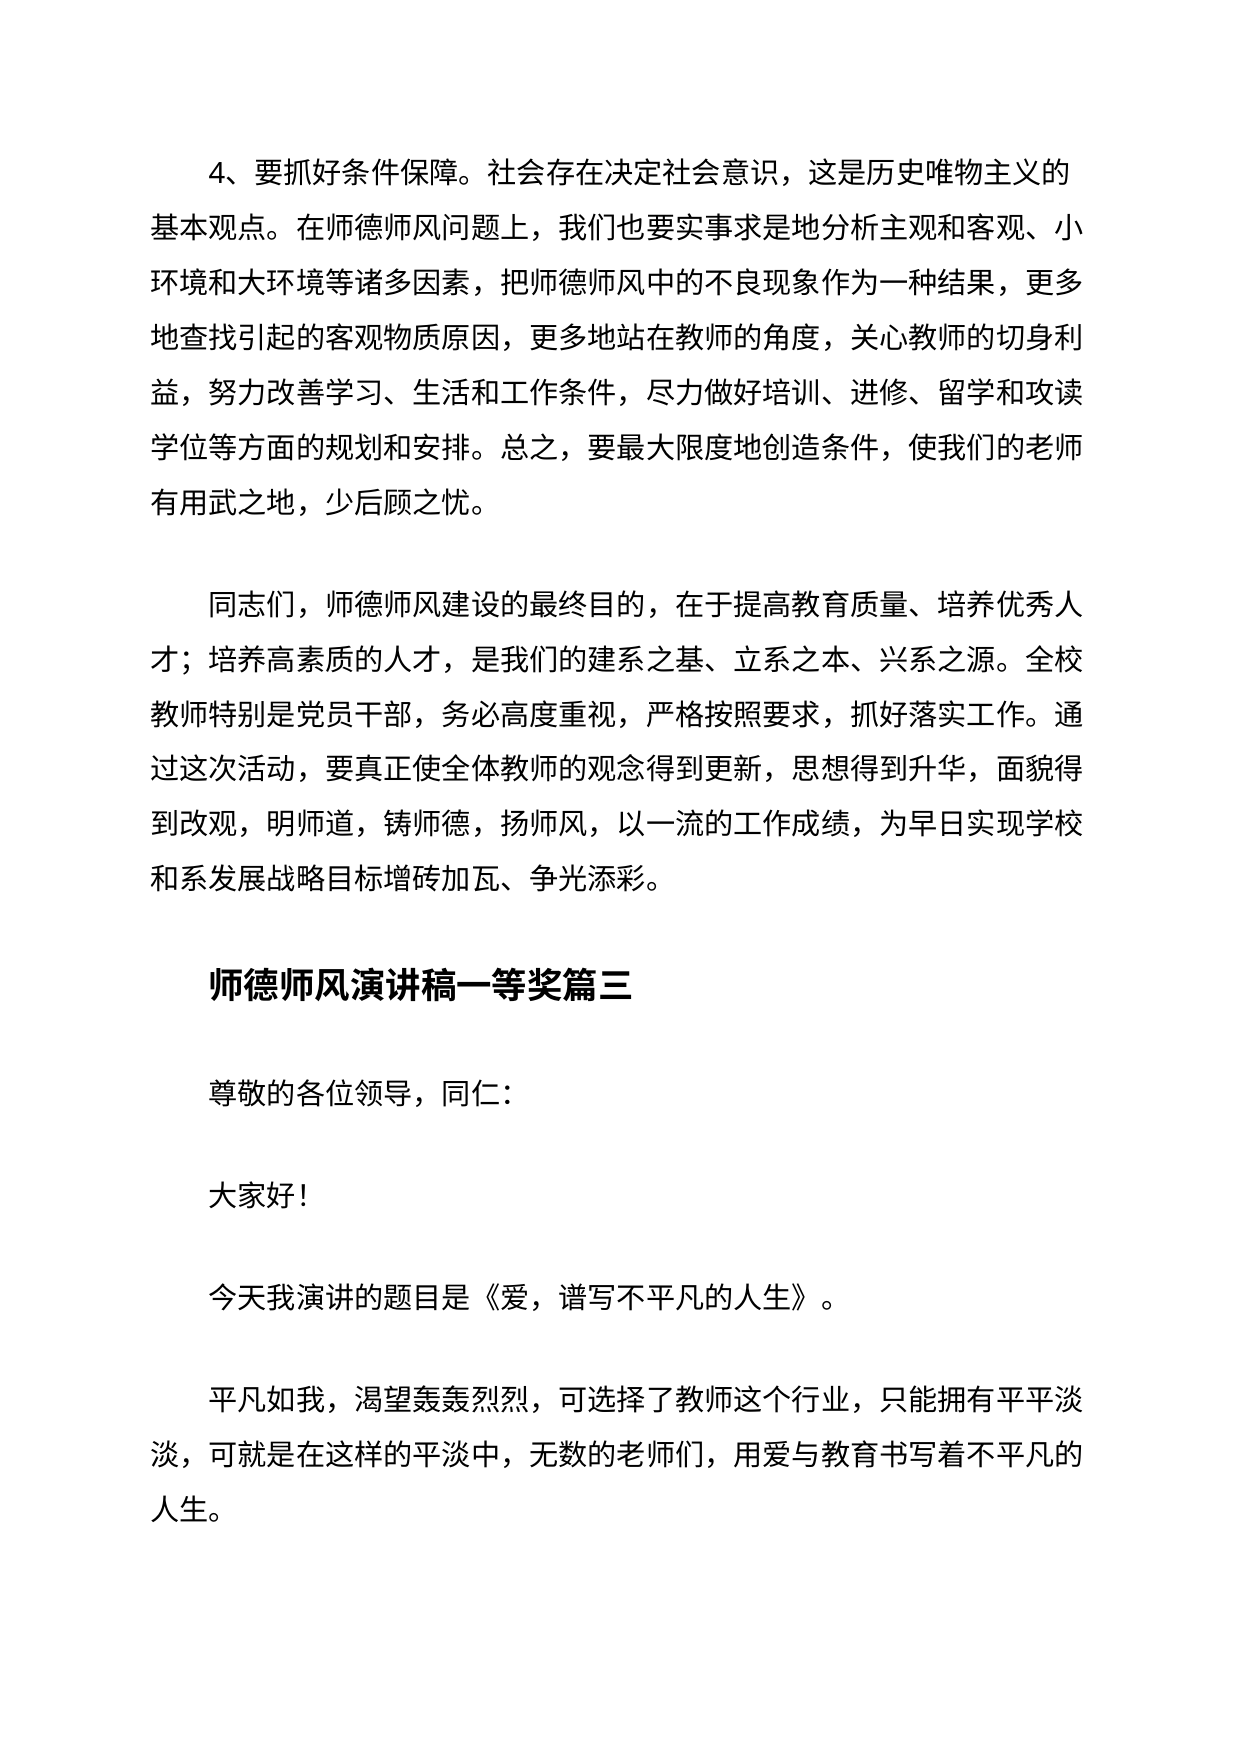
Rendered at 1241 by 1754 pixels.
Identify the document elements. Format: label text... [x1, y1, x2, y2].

text 师德师风演讲稿一等奖篇三 [150, 957, 1090, 1009]
text 4、要抓好条件保障。社会存在决定社会意识，这是历史唯物主义的基本观点。在师德师风问题上，我们也要实事求是地分析主观和客观、小环境和大环境等诸多因素，把师德师风中的不良现象作为一种结果，更多地查找引起的客观物质原因，更多地站在教师的角度，关心教师的切身利益，努力改善学习、生活和工作条件，尽力做好培训、进修、留学和攻读学位等方面的规划和安排。总之，要最大限度地创造条件，使我们的老师有用武之地，少后顾之忧。 [150, 150, 1090, 522]
text 同志们，师德师风建设的最终目的，在于提高教育质量、培养优秀人才；培养高素质的人才，是我们的建系之基、立系之本、兴系之源。全校教师特别是党员干部，务必高度重视，严格按照要求，抓好落实工作。通过这次活动，要真正使全体教师的观念得到更新，思想得到升华，面貌得到改观，明师道，铸师德，扬师风，以一流的工作成绩，为早日实现学校和系发展战略目标增砖加瓦、争光添彩。 [150, 581, 1090, 898]
text 尊敬的各位领导，同仁： [150, 1071, 1090, 1113]
text 大家好！ [150, 1173, 1090, 1215]
text 今天我演讲的题目是《爱，谱写不平凡的人生》。 [150, 1274, 1090, 1317]
text 平凡如我，渴望轰轰烈烈，可选择了教师这个行业，只能拥有平平淡淡，可就是在这样的平淡中，无数的老师们，用爱与教育书写着不平凡的人生。 [150, 1376, 1090, 1528]
